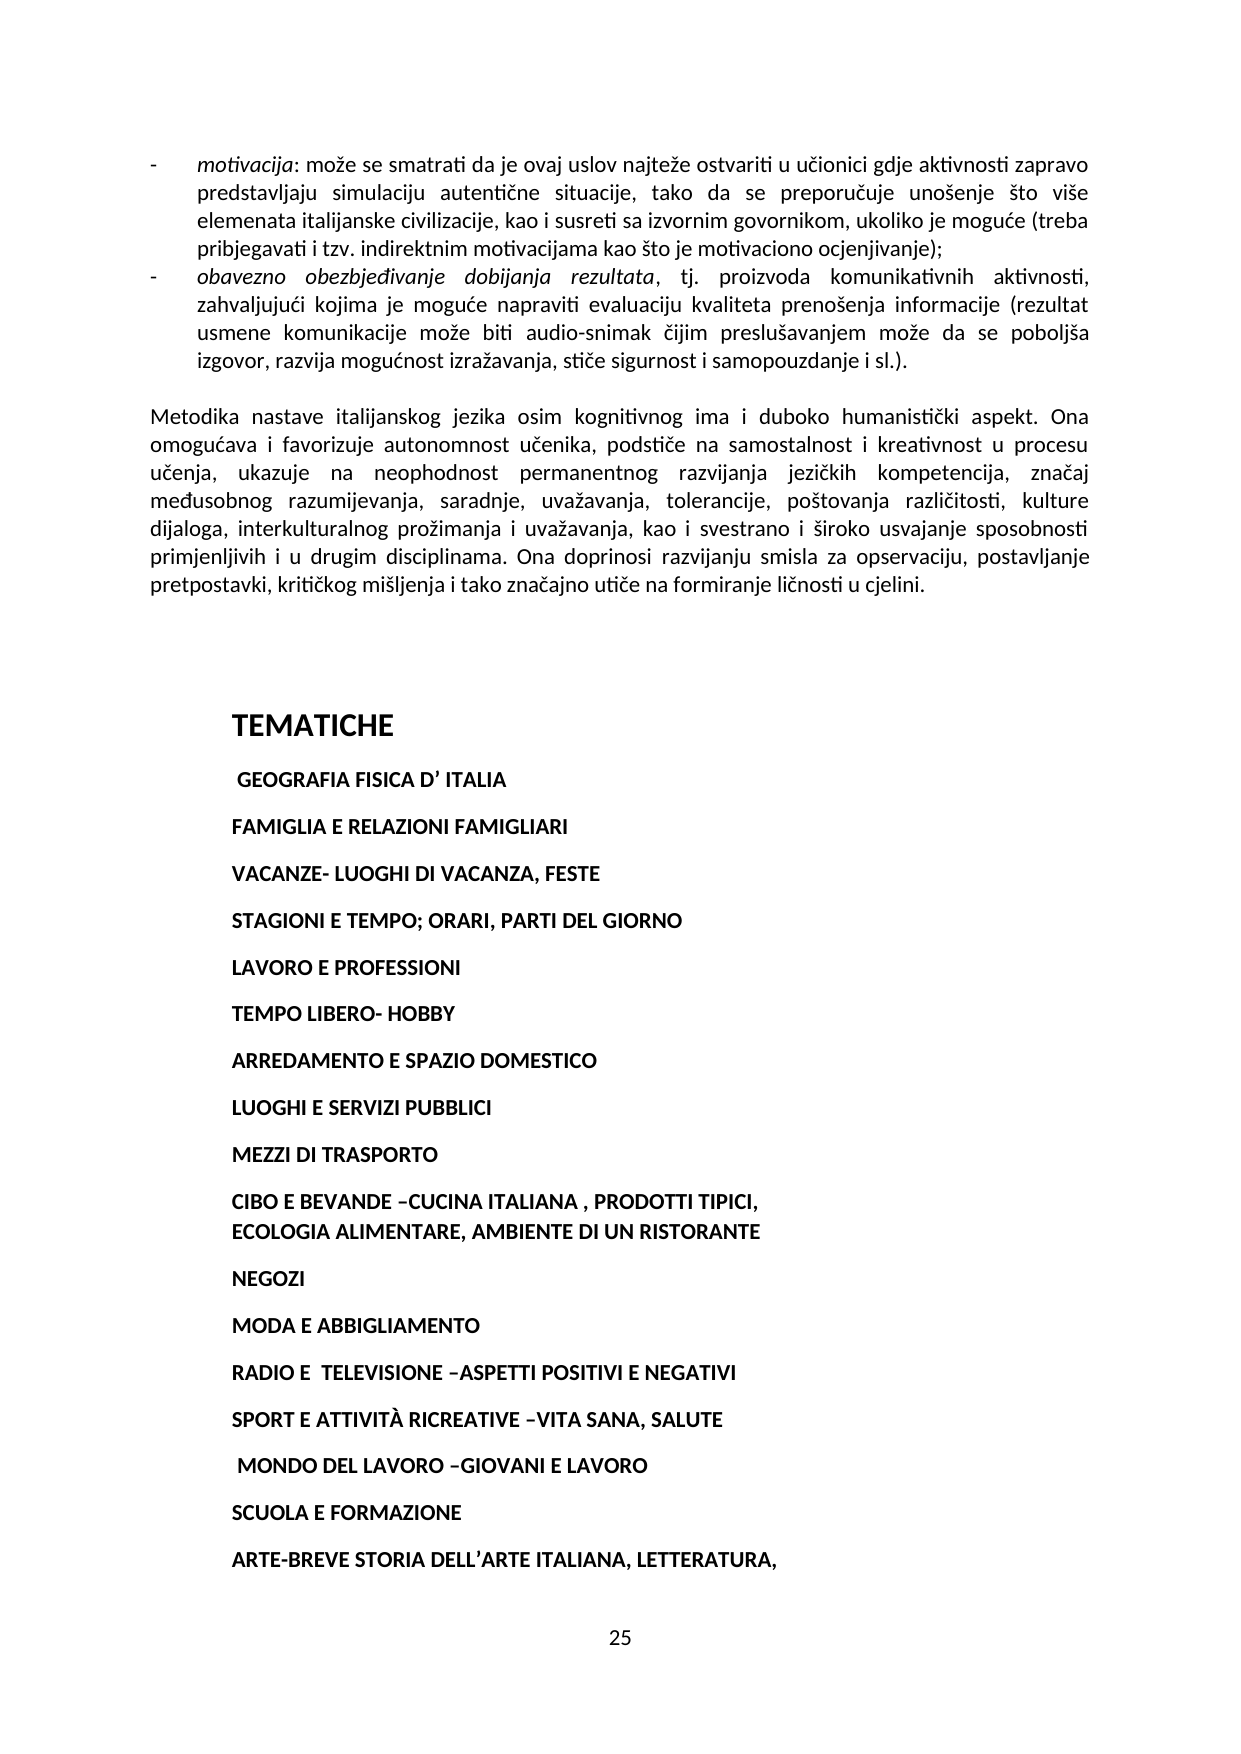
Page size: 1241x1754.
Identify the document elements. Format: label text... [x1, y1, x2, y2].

list motivacija: može se smatrati da je ovaj uslov najteže ostvariti u učionici gdje aktivnosti zapravo predstavljaju simulaciju autentične situacije, tako da se preporučuje unošenje što više elemenata italijanske civilizacije, kao i susreti sa izvornim govornikom, ukoliko je moguće (treba pribjegavati i tzv. indirektnim motivacijama kao što je motivaciono ocjenjivanje); [150, 150, 1090, 262]
text Metodika nastave italijanskog jezika osim kognitivnog ima i duboko humanistički aspekt. Ona omogućava i favorizuje autonomnost učenika, podstiče na samostalnost i kreativnost u procesu učenja, ukazuje na neophodnost permanentnog razvijanja jezičkih kompetencija, značaj međusobnog razumijevanja, saradnje, uvažavanja, tolerancije, poštovanja različitosti, kulture dijaloga, interkulturalnog prožimanja i uvažavanja, kao i svestrano i široko usvajanje sposobnosti primjenljivih i u drugim disciplinama. Ona doprinosi razvijanju smisla za opservaciju, postavljanje pretpostavki, kritičkog mišljenja i tako značajno utiče na formiranje ličnosti u cjelini. [150, 402, 1090, 598]
list obavezno obezbjeđivanje dobijanja rezultata, tj. proizvoda komunikativnih aktivnosti, zahvaljujući kojima je moguće napraviti evaluaciju kvaliteta prenošenja informacije (rezultat usmene komunikacije može biti audio-snimak čijim preslušavanjem može da se poboljša izgovor, razvija mogućnost izražavanja, stiče sigurnost i samopouzdanje i sl.). [150, 262, 1090, 374]
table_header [220, 673, 859, 1573]
